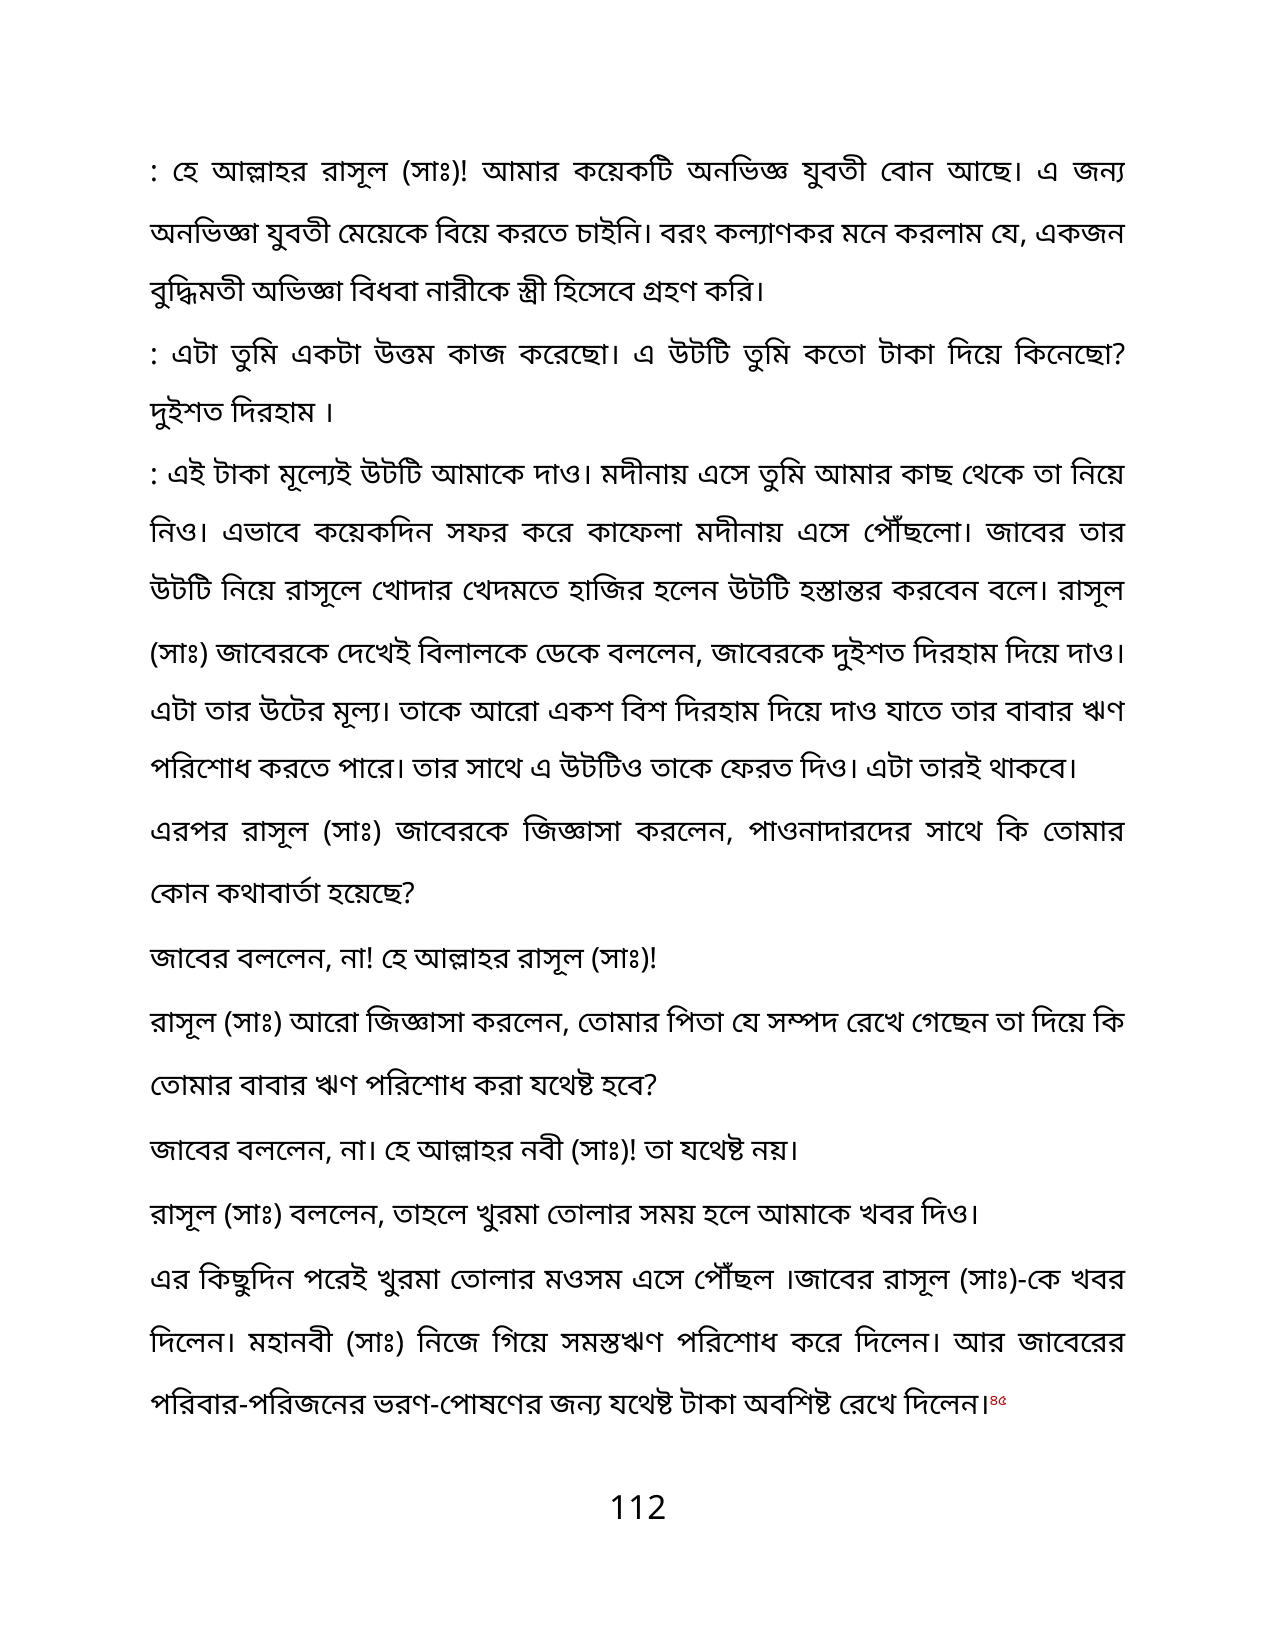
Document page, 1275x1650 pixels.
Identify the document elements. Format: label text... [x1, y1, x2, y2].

text রাসূল (সাঃ) আরো জিজ্ঞাসা করলেন, তোমার পিতা যে সম্পদ রেখে গেছেন তা দিয়ে কি তোমার বাবার ঋণ পরিশোধ করা যথেষ্ট হবে? [150, 1002, 1125, 1108]
text এর কিছুদিন পরেই খুরমা তোলার মওসম এসে পৌঁছল ।জাবের রাসূল (সাঃ)-কে খবর দিলেন। মহানবী (সাঃ) নিজে গিয়ে সমস্তঋণ পরিশোধ করে দিলেন। আর জাবেরের পরিবার-পরিজনের ভরণ-পোষণের জন্য যথেষ্ট টাকা অবশিষ্ট রেখে দিলেন।৪৫ [150, 1258, 1125, 1427]
text রাসূল (সাঃ) বললেন, তাহলে খুরমা তোলার সময় হলে আমাকে খবর দিও। [150, 1193, 1125, 1237]
text জাবের বললেন, না। হে আল্লাহর নবী (সাঃ)! তা যথেষ্ট নয়। [150, 1129, 1125, 1172]
text : এটা তুমি একটা উত্তম কাজ করেছো। এ উটটি তুমি কতো টাকা দিয়ে কিনেছো? দুইশত দিরহাম । [150, 333, 1125, 434]
text জাবের বললেন, না! হে আল্লাহর রাসূল (সাঃ)! [150, 937, 1125, 980]
text এরপর রাসূল (সাঃ) জাবেরকে জিজ্ঞাসা করলেন, পাওনাদারদের সাথে কি তোমার কোন কথাবার্তা হয়েছে? [150, 810, 1125, 916]
text : হে আল্লাহর রাসূল (সাঃ)! আমার কয়েকটি অনভিজ্ঞ যুবতী বোন আছে। এ জন্য অনভিজ্ঞা যুবতী মেয়েকে বিয়ে করতে চাইনি। বরং কল্যাণকর মনে করলাম যে, একজন বুদ্ধিমতী অভিজ্ঞা বিধবা নারীকে স্ত্রী হিসেবে গ্রহণ করি। [150, 150, 1125, 314]
text : এই টাকা মূল্যেই উটটি আমাকে দাও। মদীনায় এসে তুমি আমার কাছ থেকে তা নিয়ে নিও। এভাবে কয়েকদিন সফর করে কাফেলা মদীনায় এসে পৌঁছলো। জাবের তার উটটি নিয়ে রাসূলে খোদার খেদমতে হাজির হলেন উটটি হস্তান্তর করবেন বলে। রাসূল (সাঃ) জাবেরকে দেখেই বিলালকে ডেকে বললেন, জাবেরকে দুইশত দিরহাম দিয়ে দাও। এটা তার উটের মূল্য। তাকে আরো একশ বিশ দিরহাম দিয়ে দাও যাতে তার বাবার ঋণ পরিশোধ করতে পারে। তার সাথে এ উটটিও তাকে ফেরত দিও। এটা তারই থাকবে। [150, 453, 1125, 791]
